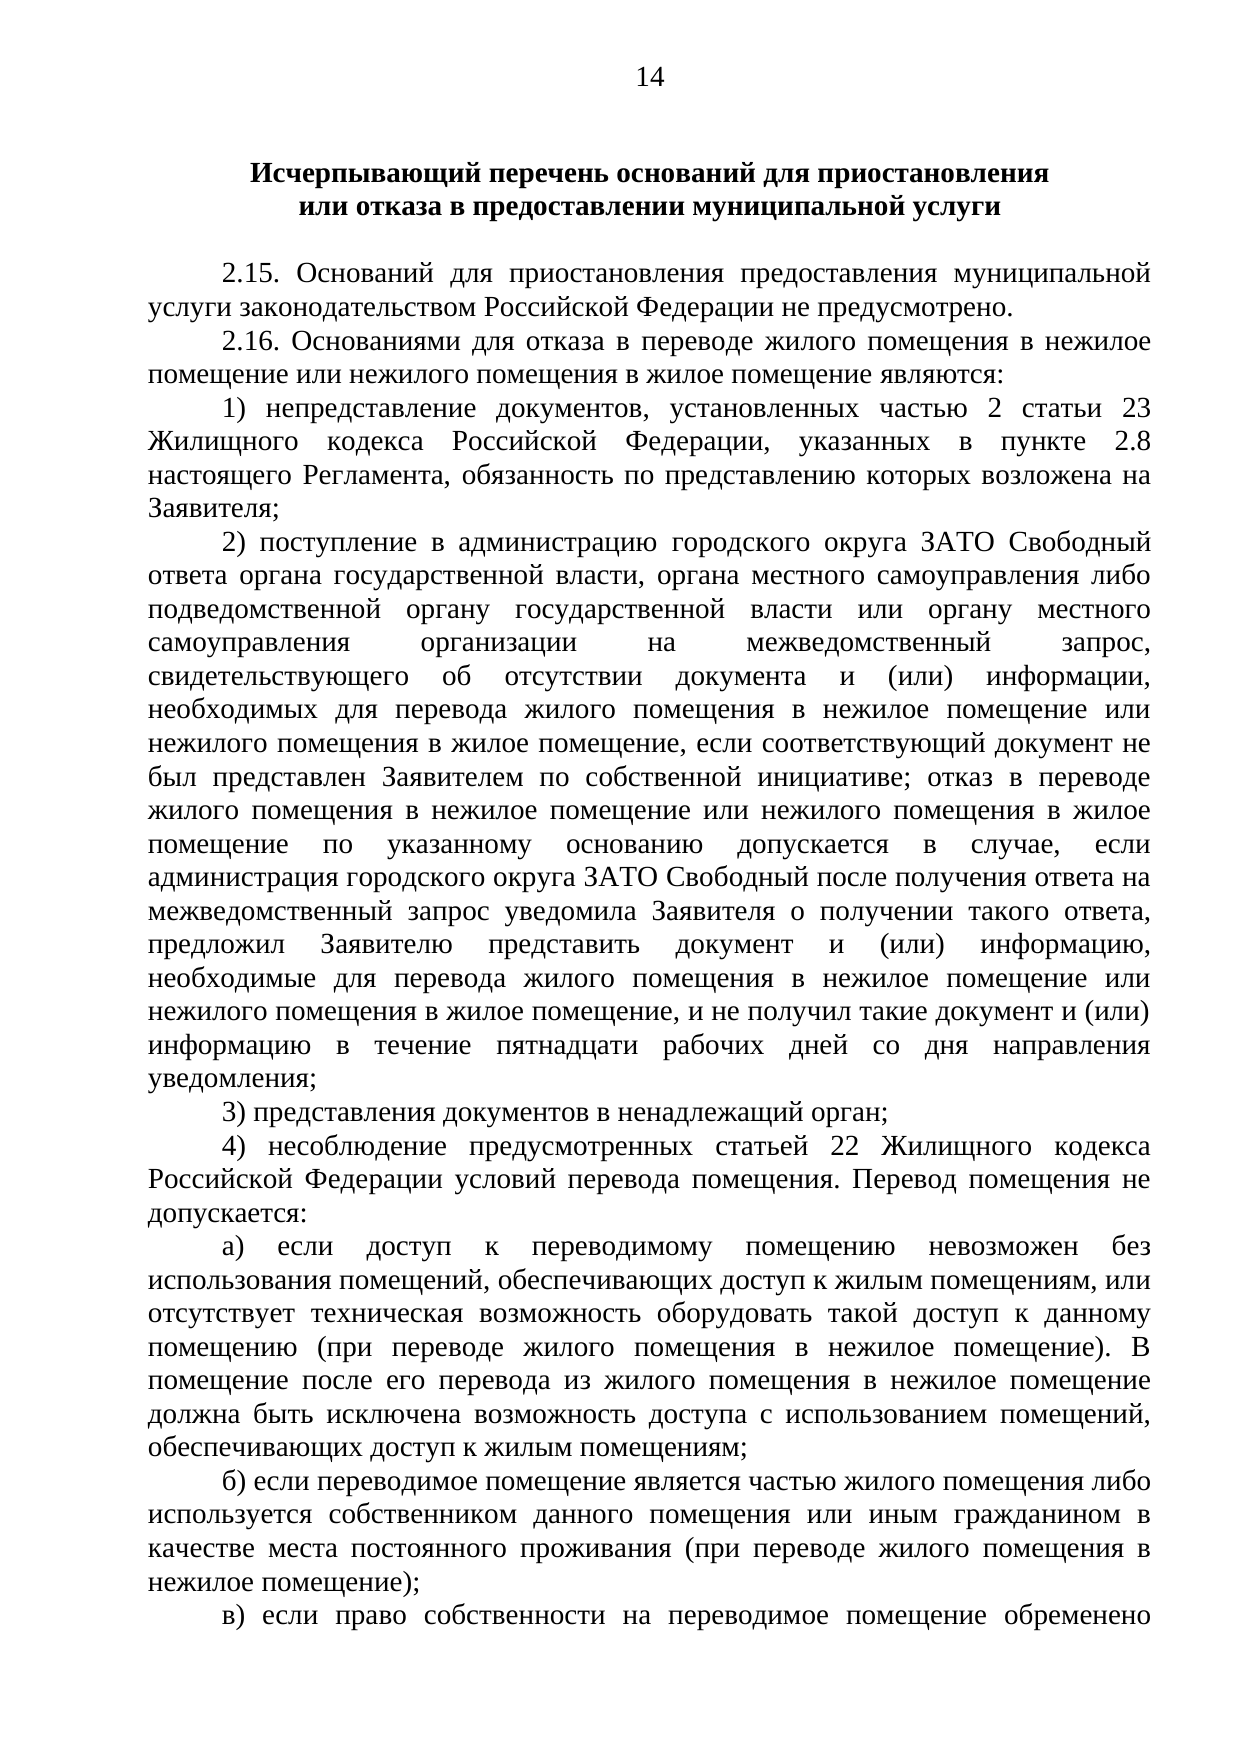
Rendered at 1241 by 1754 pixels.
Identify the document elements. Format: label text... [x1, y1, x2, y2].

text 2.16. Основаниями для отказа в переводе жилого помещения в нежилое помещение или нежилого помещения в жилое помещение являются: [148, 323, 1152, 390]
text 4) несоблюдение предусмотренных статьей 22 Жилищного кодекса Российской Федерации условий перевода помещения. Перевод помещения не допускается: [148, 1128, 1152, 1228]
text б) если переводимое помещение является частью жилого помещения либо используется собственником данного помещения или иным гражданином в качестве места постоянного проживания (при переводе жилого помещения в нежилое помещение); [148, 1463, 1152, 1597]
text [148, 1597, 1152, 1631]
text 2) поступление в администрацию городского округа ЗАТО Свободный ответа органа государственной власти, органа местного самоуправления либо подведомственной органу государственной власти или органу местного самоуправления организации на межведомственный запрос, свидетельствующего об отсутствии документа и (или) информации, необходимых для перевода жилого помещения в нежилое помещение или нежилого помещения в жилое помещение, если соответствующий документ не был представлен Заявителем по собственной инициативе; отказ в переводе жилого помещения в нежилое помещение или нежилого помещения в жилое помещение по указанному основанию допускается в случае, если администрация городского округа ЗАТО Свободный после получения ответа на межведомственный запрос уведомила Заявителя о получении такого ответа, предложил Заявителю представить документ и (или) информацию, необходимые для перевода жилого помещения в нежилое помещение или нежилого помещения в жилое помещение, и не получил такие документ и (или) информацию в течение пятнадцати рабочих дней со дня направления уведомления; [148, 524, 1152, 1094]
text 1) непредставление документов, установленных частью 2 статьи 23 Жилищного кодекса Российской Федерации, указанных в пункте 2.8 настоящего Регламента, обязанность по представлению которых возложена на Заявителя; [148, 390, 1152, 524]
text 2.15. Оснований для приостановления предоставления муниципальной услуги законодательством Российской Федерации не предусмотрено. [148, 256, 1152, 323]
text Исчерпывающий перечень оснований для приостановления [148, 155, 1152, 188]
text 3) представления документов в ненадлежащий орган; [148, 1094, 1152, 1128]
text а) если доступ к переводимому помещению невозможен без использования помещений, обеспечивающих доступ к жилым помещениям, или отсутствует техническая возможность оборудовать такой доступ к данному помещению (при переводе жилого помещения в нежилое помещение). В помещение после его перевода из жилого помещения в нежилое помещение должна быть исключена возможность доступа с использованием помещений, обеспечивающих доступ к жилым помещениям; [148, 1228, 1152, 1463]
text или отказа в предоставлении муниципальной услуги [148, 188, 1152, 222]
